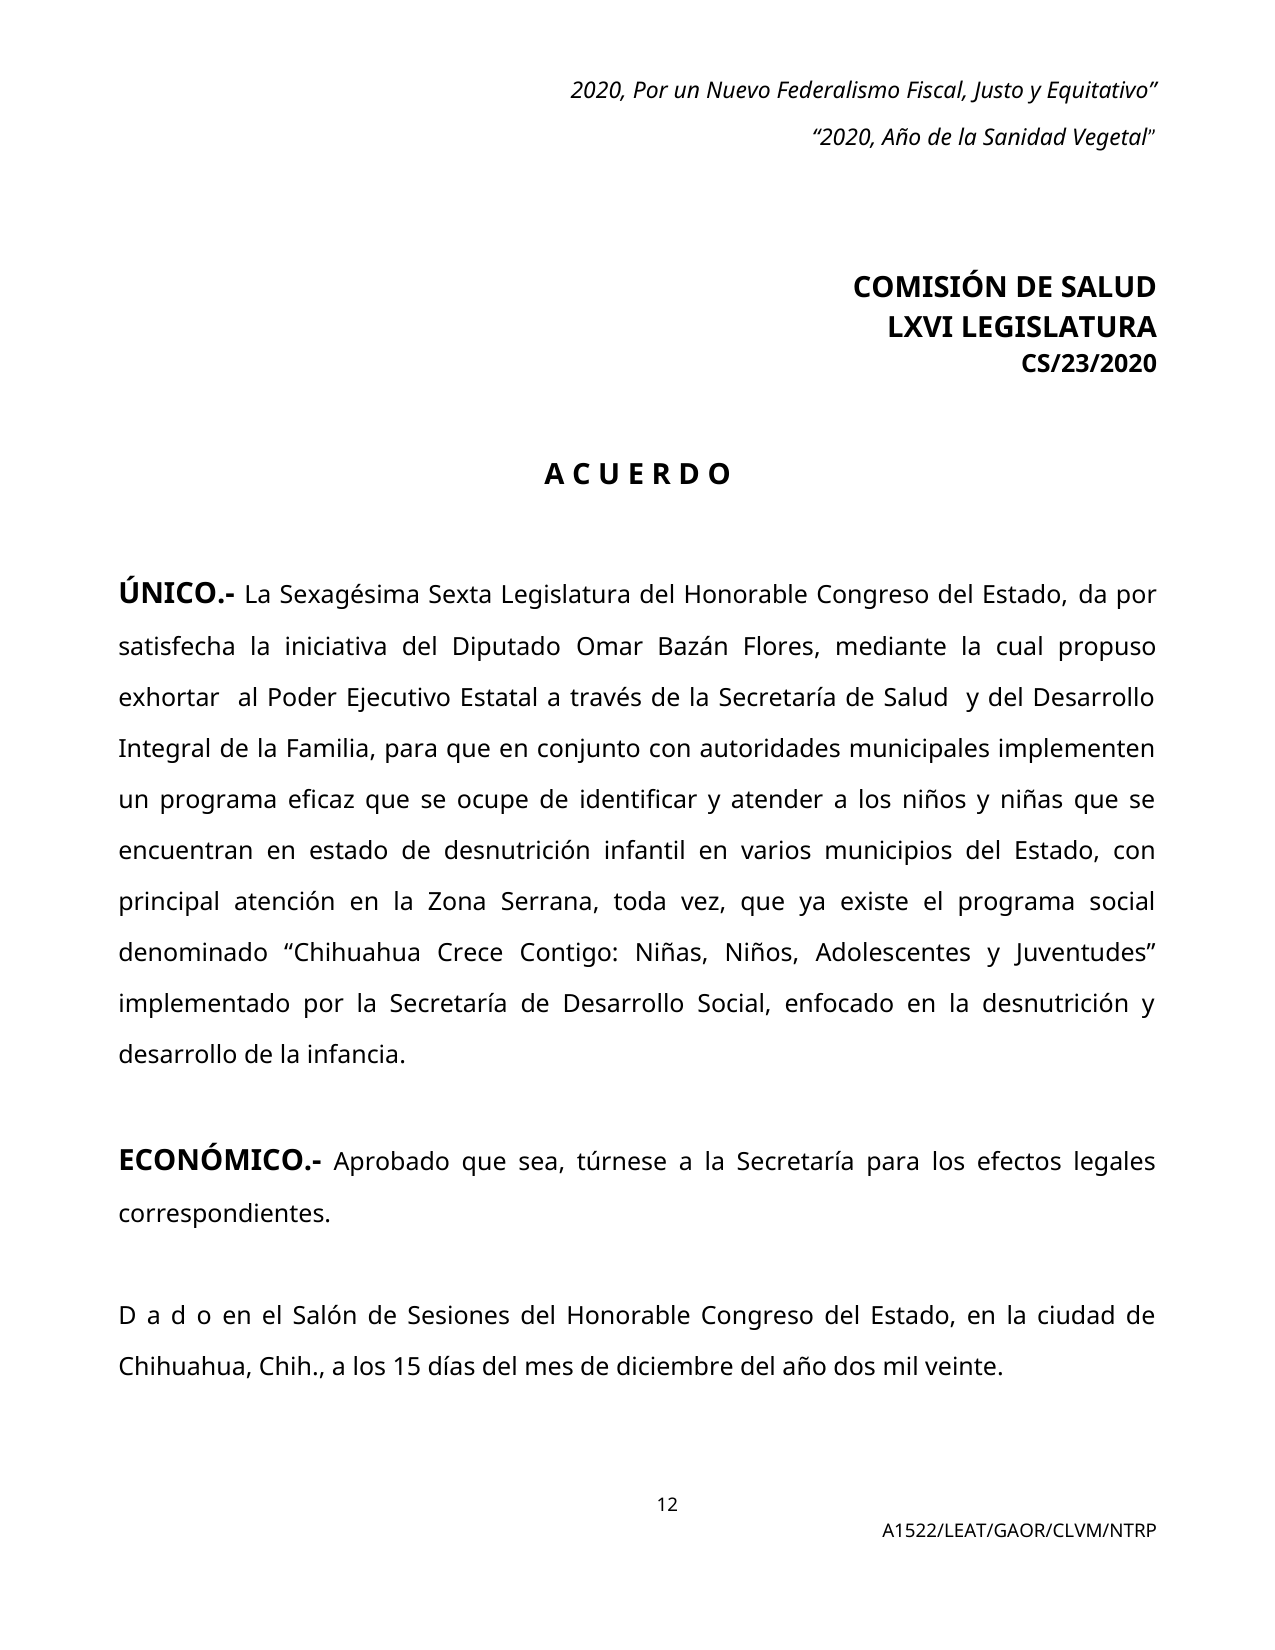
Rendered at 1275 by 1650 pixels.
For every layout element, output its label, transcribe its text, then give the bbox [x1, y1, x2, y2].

text D a d o en el Salón de Sesiones del Honorable Congreso del Estado, en la ciudad de Chihuahua, Chih., a los 15 días del mes de diciembre del año dos mil veinte. [118, 1298, 1157, 1383]
text ECONÓMICO.- Aprobado que sea, túrnese a la Secretaría para los efectos legales correspondientes. [118, 1139, 1157, 1230]
text ÚNICO.- La Sexagésima Sexta Legislatura del Honorable Congreso del Estado, da por satisfecha la iniciativa del Diputado Omar Bazán Flores, mediante la cual propuso exhortar al Poder Ejecutivo Estatal a través de la Secretaría de Salud y del Desarrollo Integral de la Familia, para que en conjunto con autoridades municipales implementen un programa eficaz que se ocupe de identificar y atender a los niños y niñas que se encuentran en estado de desnutrición infantil en varios municipios del Estado, con principal atención en la Zona Serrana, toda vez, que ya existe el programa social denominado “Chihuahua Crece Contigo: Niñas, Niños, Adolescentes y Juventudes” implementado por la Secretaría de Desarrollo Social, enfocado en la desnutrición y desarrollo de la infancia. [118, 572, 1157, 1071]
text A C U E R D O [118, 453, 1157, 493]
